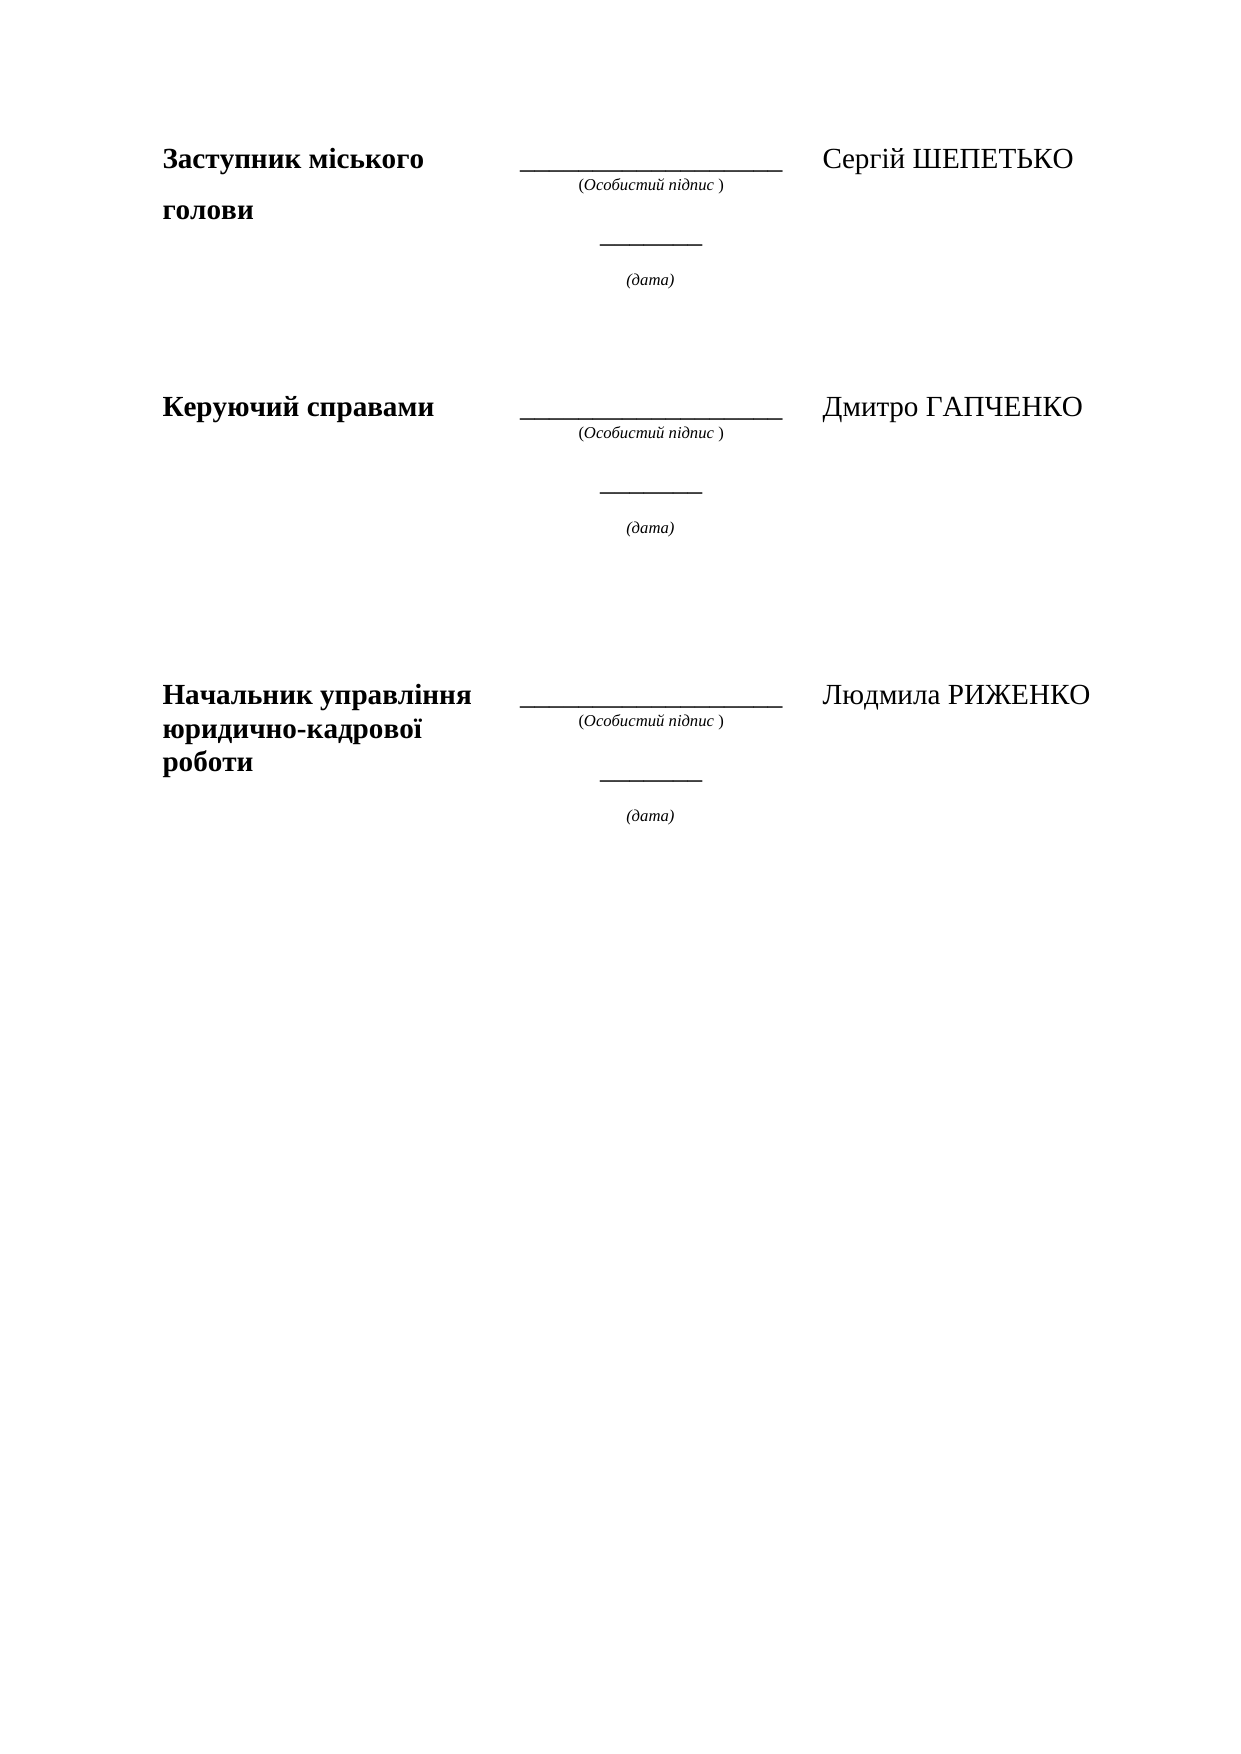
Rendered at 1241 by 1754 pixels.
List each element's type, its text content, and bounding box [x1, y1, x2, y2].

table_header Сергій ШЕПЕТЬКО [811, 142, 1178, 389]
table_cell Начальник управління юридично-кадрової роботи [151, 678, 491, 925]
table_cell Керуючий справами [151, 390, 491, 677]
table_cell __________________ (Особистий підпис ) _______ (дата) [491, 678, 811, 925]
table_cell Дмитро ГАПЧЕНКО [811, 390, 1178, 677]
table_cell __________________ (Особистий підпис ) _______ (дата) [491, 390, 811, 677]
table_header __________________ (Особистий підпис ) _______ (дата) [491, 142, 811, 389]
table_header Заступник міського голови [151, 142, 491, 389]
table_cell Людмила РИЖЕНКО [811, 678, 1178, 925]
